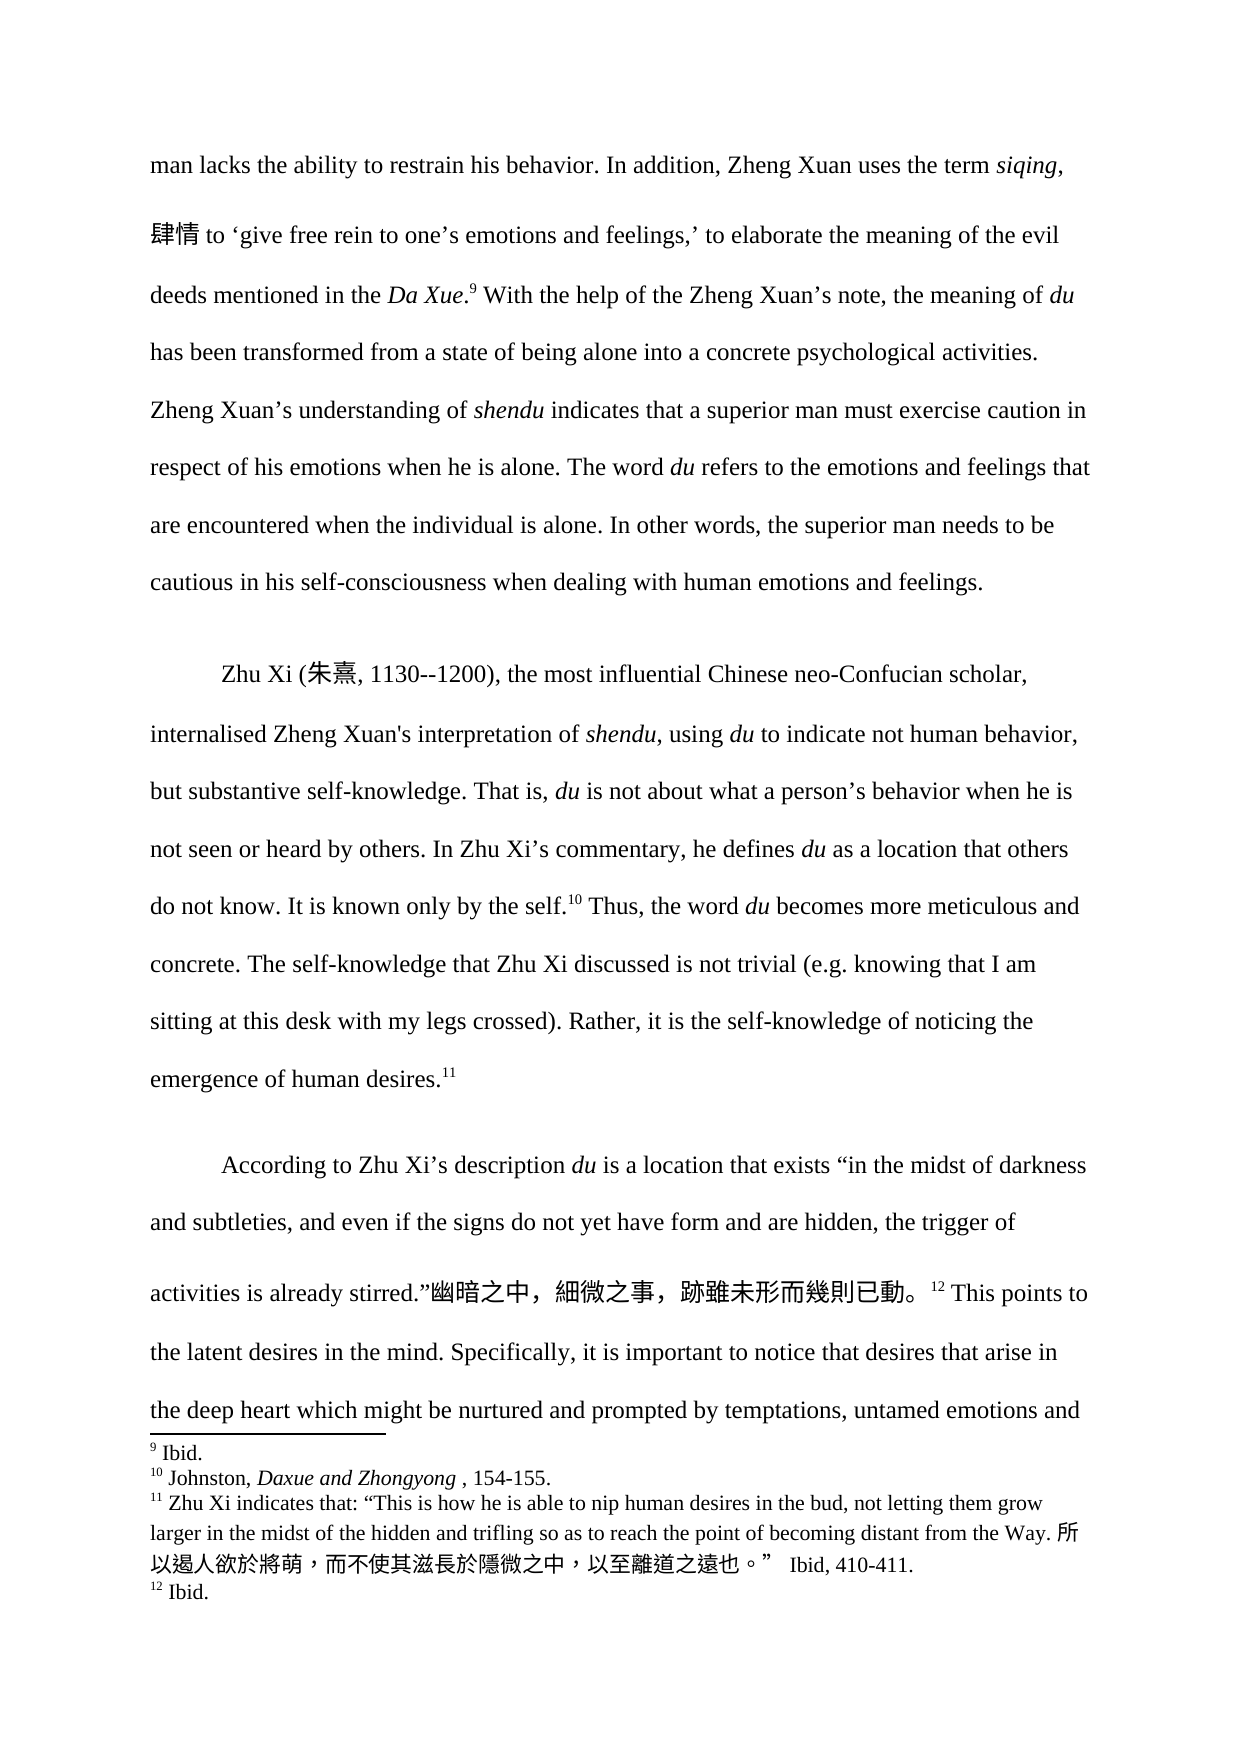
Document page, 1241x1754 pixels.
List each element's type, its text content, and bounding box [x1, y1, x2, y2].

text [150, 1150, 1090, 1424]
text Zhu Xi (朱熹, 1130--1200), the most influential Chinese neo-Confucian scholar, internalised Zheng Xuan's interpretation of shendu, using du to indicate not human behavior, but substantive self-knowledge. That is, du is not about what a person’s behavior when he is not seen or heard by others. In Zhu Xi’s commentary, he defines du as a location that others do not know. It is known only by the self. Thus, the word du becomes more meticulous and concrete. The self-knowledge that Zhu Xi discussed is not trivial (e.g. knowing that I am sitting at this desk with my legs crossed). Rather, it is the self-knowledge of noticing the emergence of human desires. [150, 654, 1090, 1092]
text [150, 150, 1090, 596]
